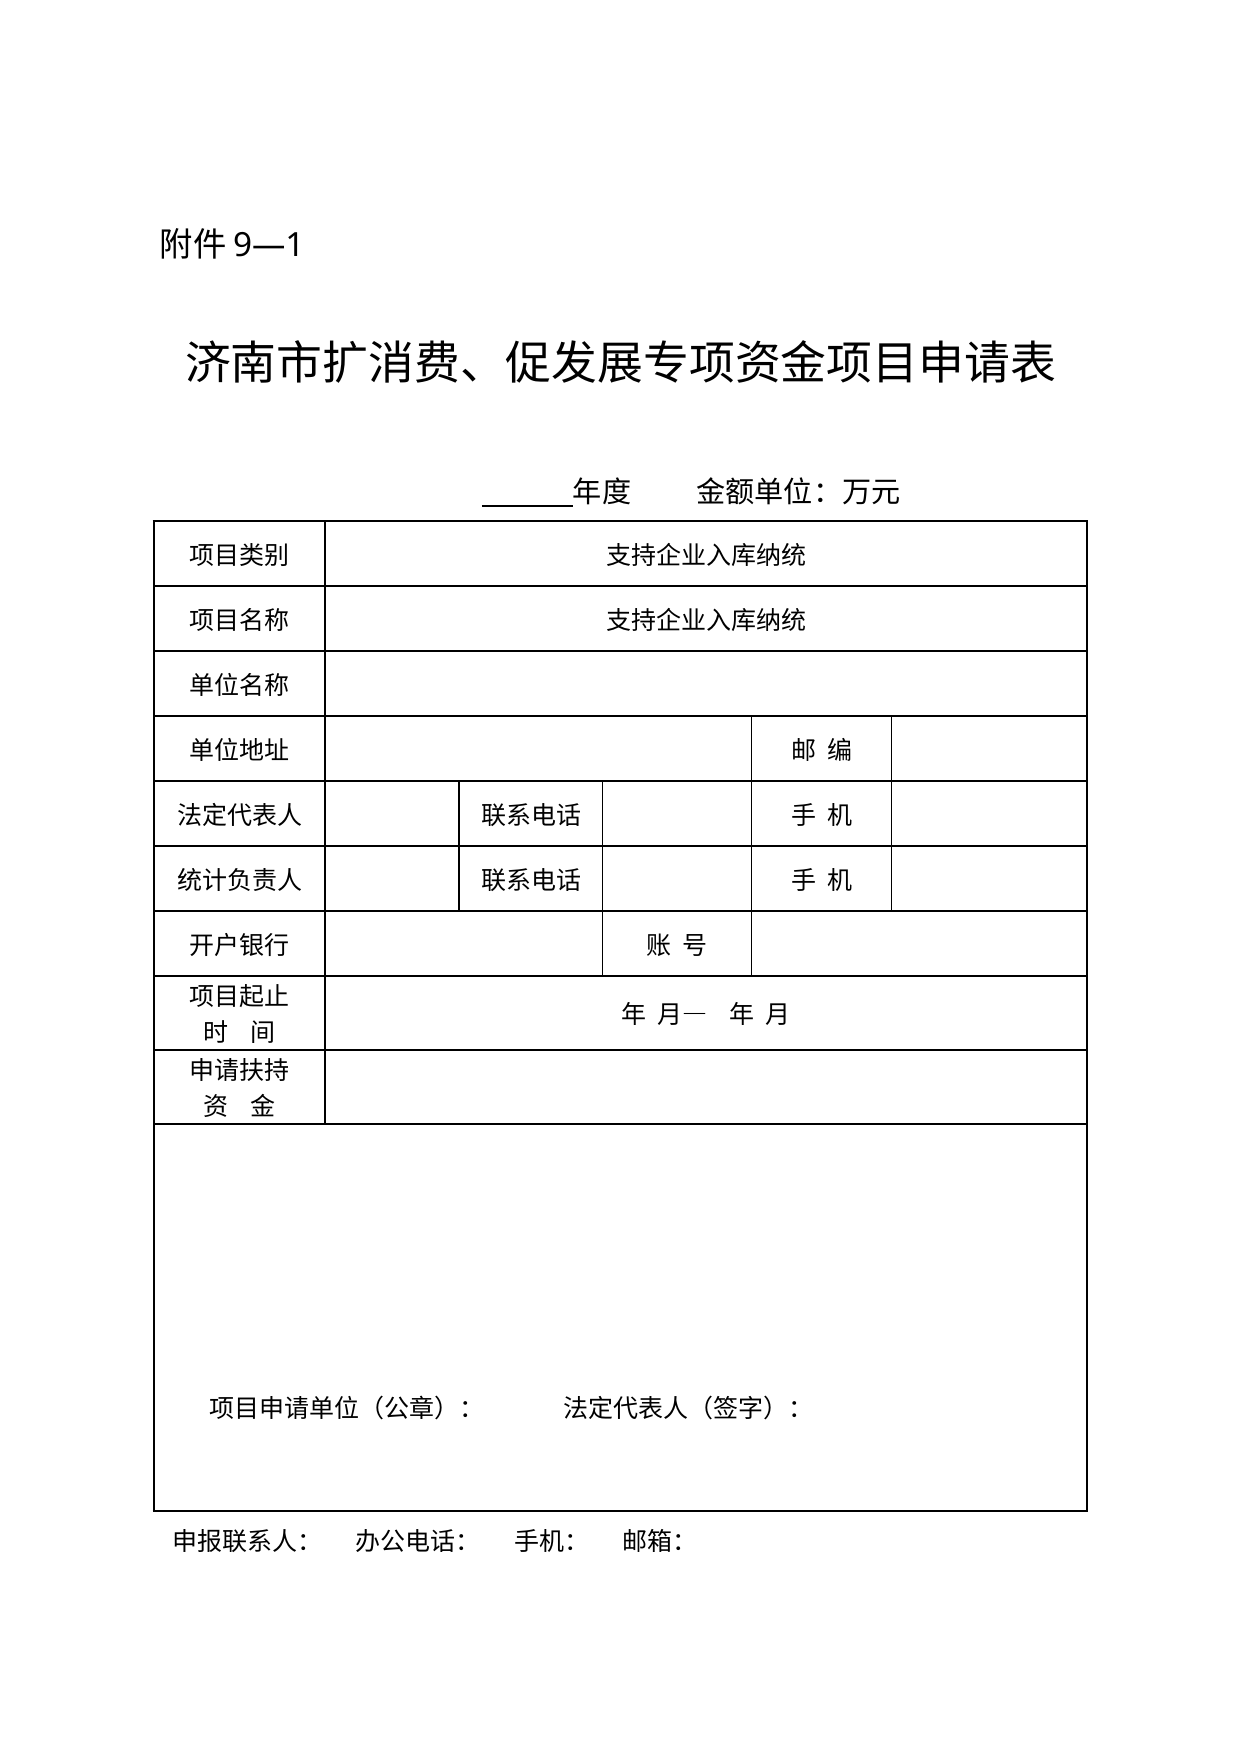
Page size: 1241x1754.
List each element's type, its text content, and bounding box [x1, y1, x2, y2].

table_cell [326, 652, 1086, 715]
table_cell [603, 847, 751, 910]
table_header 项目类别 [155, 522, 324, 585]
text 济南市扩消费、促发展专项资金项目申请表 [159, 330, 1081, 392]
table_cell [892, 717, 1086, 780]
text 年度 金额单位：万元 [159, 453, 1081, 515]
table_cell 项目名称 [155, 587, 324, 650]
table_cell 手 机 [752, 847, 891, 910]
table_header 支持企业入库纳统 [326, 522, 1086, 585]
table_cell 账 号 [603, 912, 751, 975]
table_cell 法定代表人 [155, 782, 324, 845]
text 附件9—1 [159, 207, 1081, 268]
table_cell 手 机 [752, 782, 891, 845]
table_cell 项目起止 时 间 [155, 977, 324, 1049]
text 申报联系人： 办公电话： 手机： 邮箱： [159, 1522, 1081, 1558]
table_cell 申请扶持 资 金 [155, 1051, 324, 1123]
table_cell [326, 782, 458, 845]
table_cell 单位地址 [155, 717, 324, 780]
table_cell [892, 782, 1086, 845]
table_cell [752, 912, 1086, 975]
table_cell 联系电话 [460, 847, 602, 910]
table_cell [326, 847, 458, 910]
table_cell [326, 1051, 1086, 1123]
table_cell 年 月— 年 月 [326, 977, 1086, 1049]
table_cell 邮 编 [752, 717, 891, 780]
table_cell 统计负责人 [155, 847, 324, 910]
table_cell 联系电话 [460, 782, 602, 845]
table_cell [892, 847, 1086, 910]
table_cell 支持企业入库纳统 [326, 587, 1086, 650]
table_cell 开户银行 [155, 912, 324, 975]
table_cell [603, 782, 751, 845]
table_cell 单位名称 [155, 652, 324, 715]
table_cell [326, 717, 751, 780]
table_cell [326, 912, 602, 975]
table_cell 项目申请单位（公章）： 法定代表人（签字）： [155, 1125, 1086, 1510]
